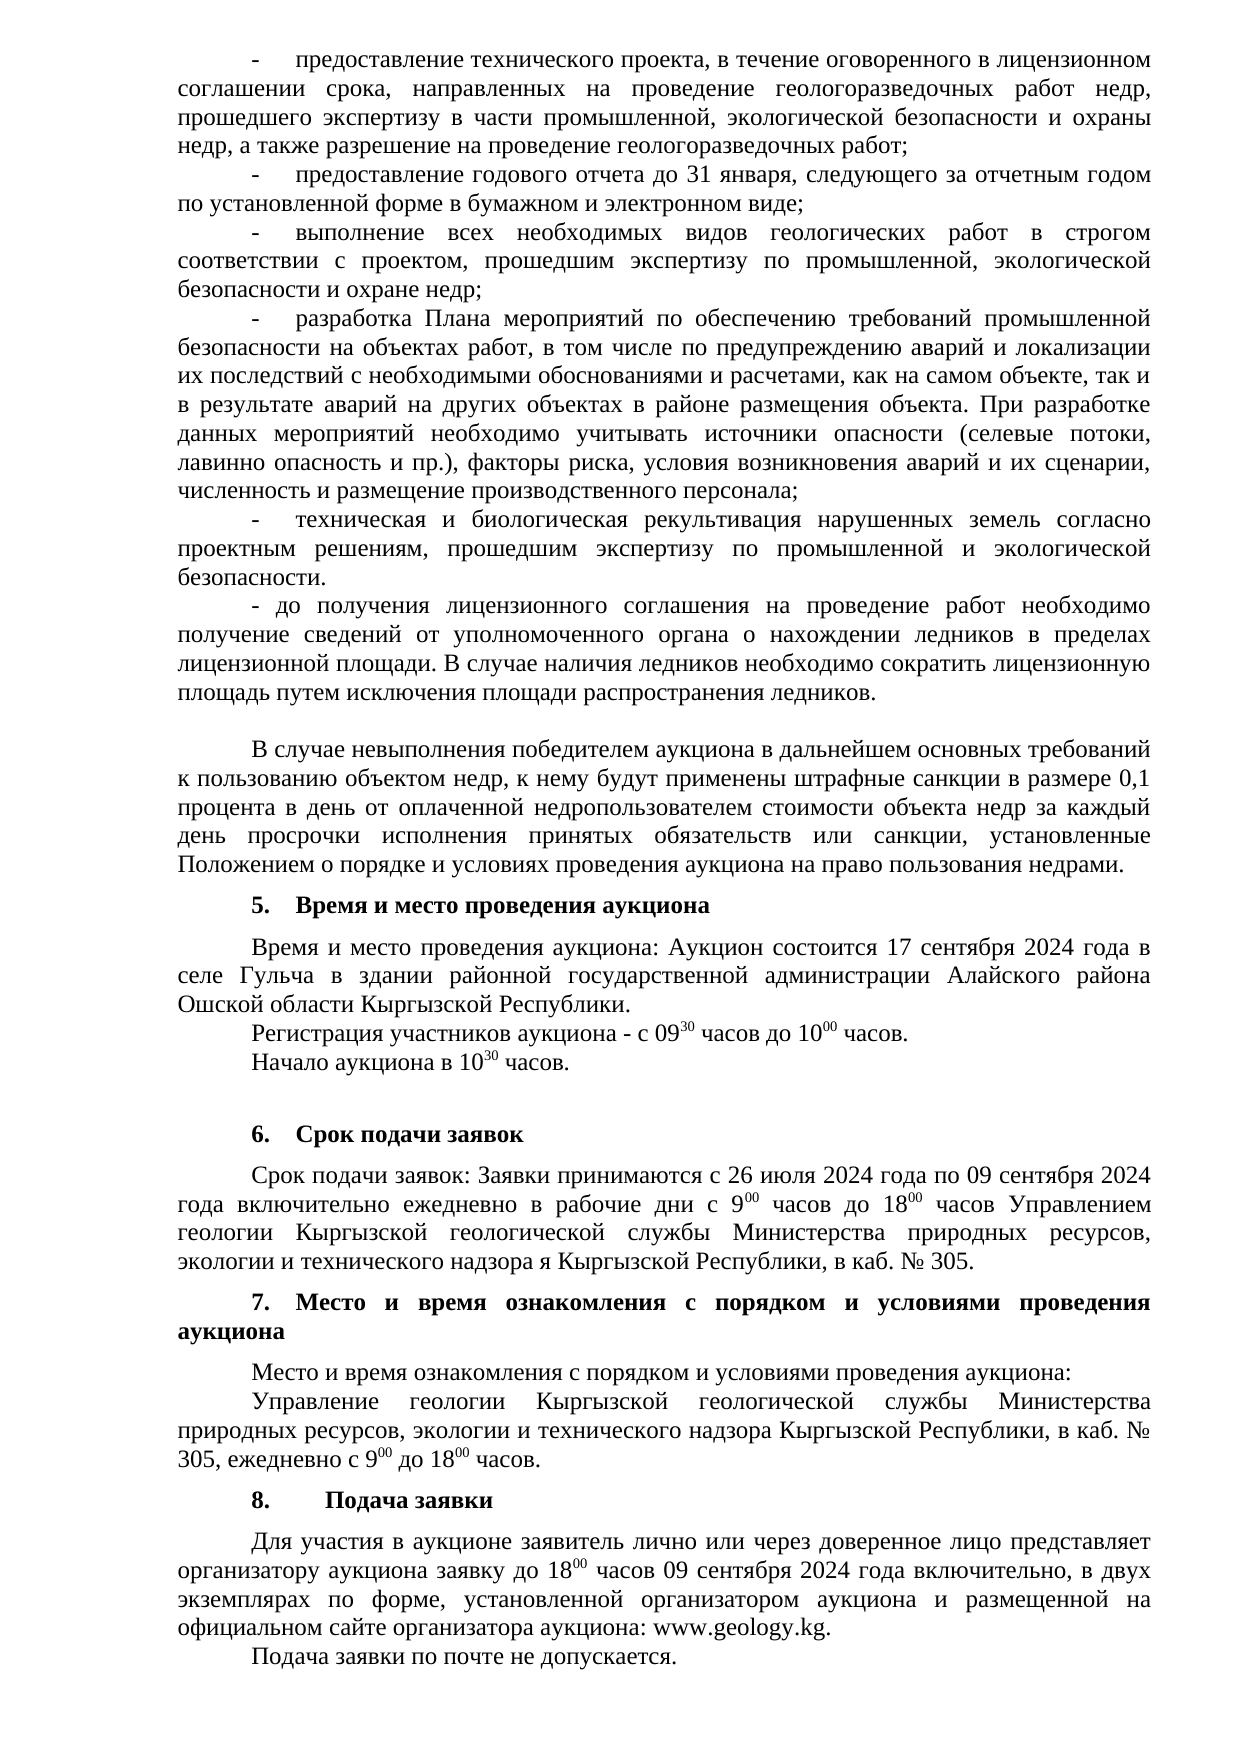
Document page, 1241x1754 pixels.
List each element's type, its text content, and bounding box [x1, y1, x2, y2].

text В случае невыполнения победителем аукциона в дальнейшем основных требований к пользованию объектом недр, к нему будут применены штрафные санкции в размере 0,1 процента в день от оплаченной недропользователем стоимости объекта недр за каждый день просрочки исполнения принятых обязательств или санкции, установленные Положением о порядке и условиях проведения аукциона на право пользования недрами. [177, 734, 1152, 878]
text Управление геологии Кыргызской геологической службы Министерства природных ресурсов, экологии и технического надзора Кыргызской Республики, в каб. № 305, ежедневно с 900 до 1800 часов. [177, 1386, 1152, 1472]
text Время и место проведения аукциона: Аукцион состоится 17 сентября 2024 года в селе Гульча в здании районной государственной администрации Алайского района Ошской области Кыргызской Республики. [177, 932, 1152, 1018]
text Регистрация участников аукциона - с 0930 часов до 1000 часов. [177, 1018, 1152, 1047]
text Место и время ознакомления с порядком и условиями проведения аукциона: [177, 1357, 1152, 1386]
text Для участия в аукционе заявитель лично или через доверенное лицо представляет организатору аукциона заявку до 1800 часов 09 сентября 2024 года включительно, в двух экземплярах по форме, установленной организатором аукциона и размещенной на официальном сайте организатора аукциона: www.geology.kg. [177, 1526, 1152, 1641]
text 8. Подача заявки [177, 1485, 1152, 1514]
text - предоставление годового отчета до 31 января, следующего за отчетным годом по установленной форме в бумажном и электронном виде; [177, 159, 1152, 217]
text 5. Время и место проведения аукциона [177, 891, 1152, 919]
text Срок подачи заявок: Заявки принимаются с 26 июля 2024 года по 09 сентября 2024 года включительно ежедневно в рабочие дни с 900 часов до 1800 часов Управлением геологии Кыргызской геологической службы Министерства природных ресурсов, экологии и технического надзора я Кыргызской Республики, в каб. № 305. [177, 1160, 1152, 1275]
text Начало аукциона в 1030 часов. [177, 1047, 1152, 1076]
text - до получения лицензионного соглашения на проведение работ необходимо получение сведений от уполномоченного органа о нахождении ледников в пределах лицензионной площади. В случае наличия ледников необходимо сократить лицензионную площадь путем исключения площади распространения ледников. [177, 591, 1152, 706]
text 7. Место и время ознакомления с порядком и условиями проведения аукциона [177, 1287, 1152, 1345]
text Подача заявки по почте не допускается. [177, 1641, 1152, 1670]
text - разработка Плана мероприятий по обеспечению требований промышленной безопасности на объектах работ, в том числе по предупреждению аварий и локализации их последствий с необходимыми обоснованиями и расчетами, как на самом объекте, так и в результате аварий на других объектах в районе размещения объекта. При разработке данных мероприятий необходимо учитывать источники опасности (селевые потоки, лавинно опасность и пр.), факторы риска, условия возникновения аварий и их сценарии, численность и размещение производственного персонала; [177, 303, 1152, 504]
text - предоставление технического проекта, в течение оговоренного в лицензионном соглашении срока, направленных на проведение геологоразведочных работ недр, прошедшего экспертизу в части промышленной, экологической безопасности и охраны недр, а также разрешение на проведение геологоразведочных работ; [177, 44, 1152, 159]
text 6. Срок подачи заявок [177, 1119, 1152, 1147]
text - техническая и биологическая рекультивация нарушенных земель согласно проектным решениям, прошедшим экспертизу по промышленной и экологической безопасности. [177, 504, 1152, 591]
text - выполнение всех необходимых видов геологических работ в строгом соответствии с проектом, прошедшим экспертизу по промышленной, экологической безопасности и охране недр; [177, 217, 1152, 303]
